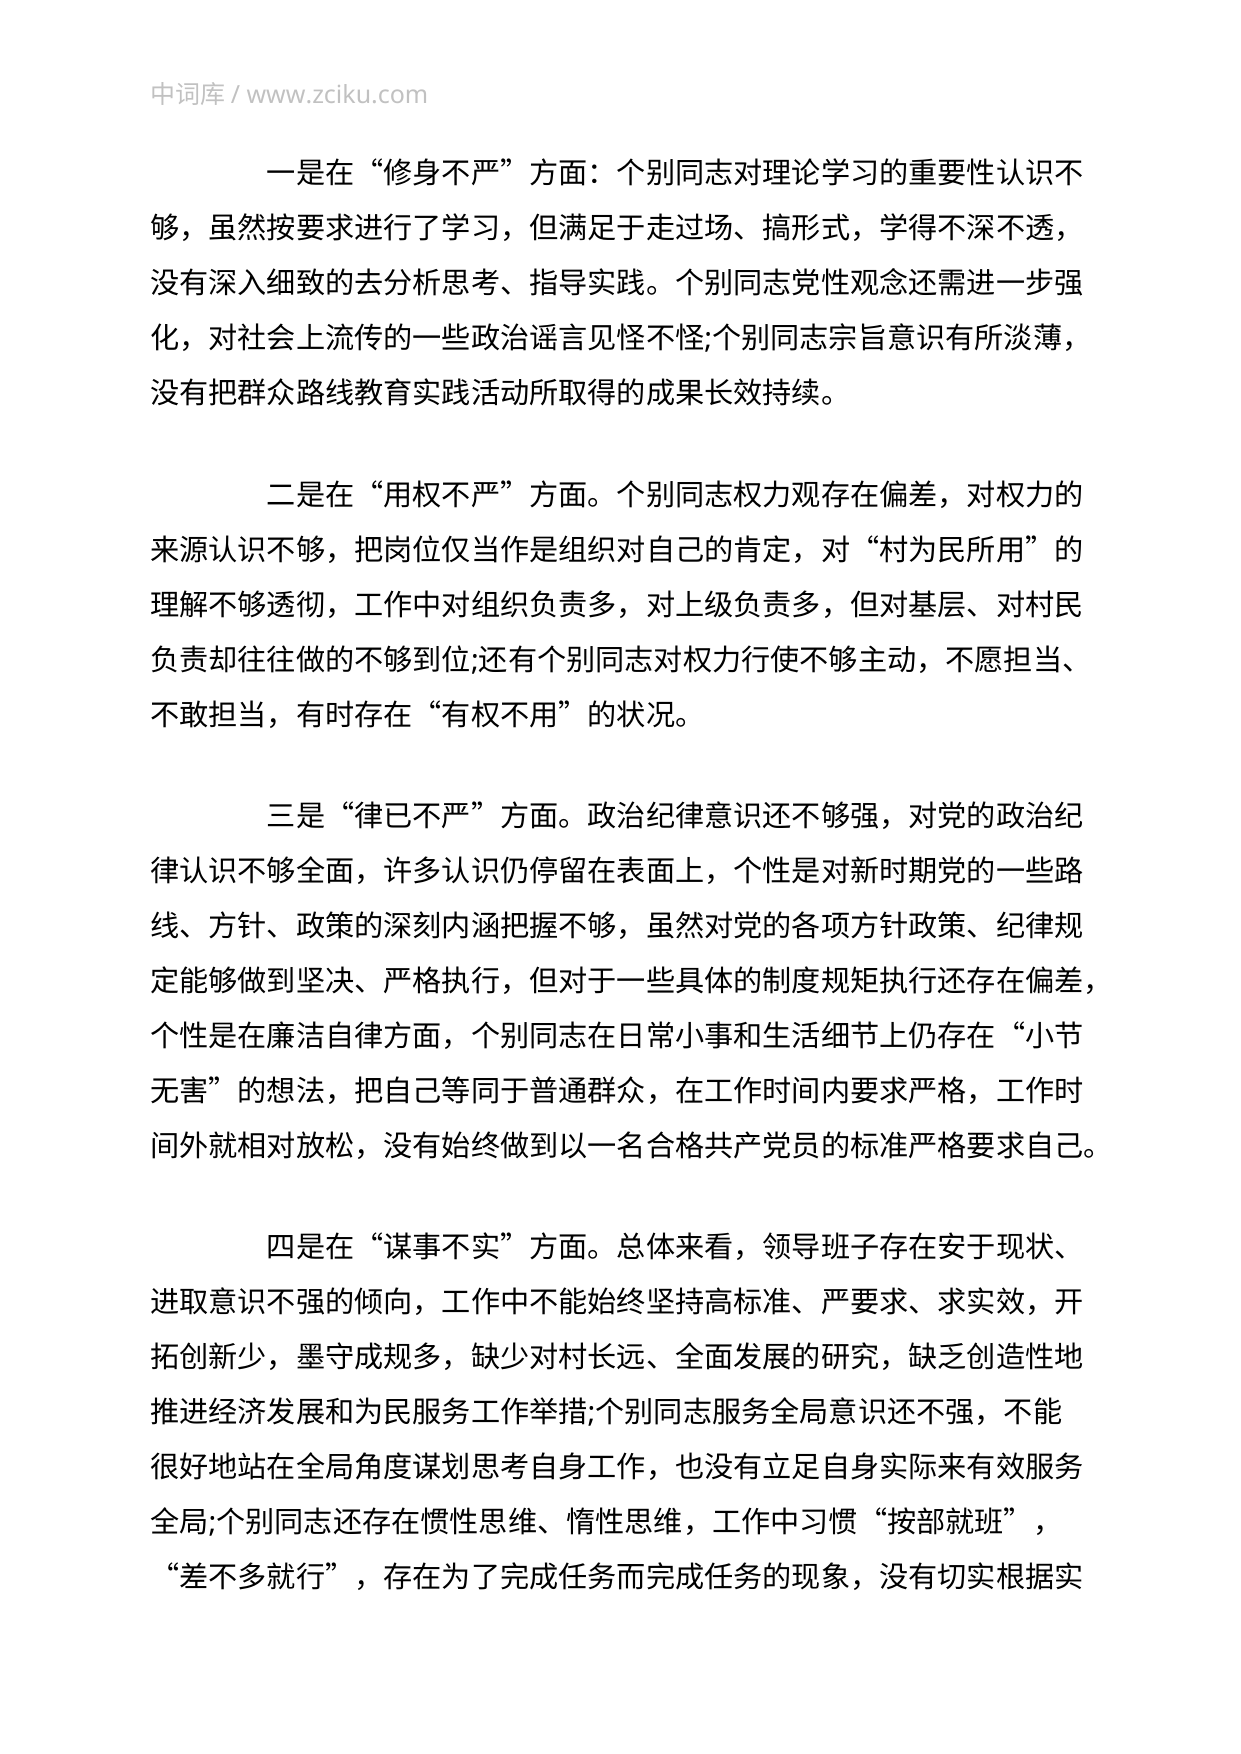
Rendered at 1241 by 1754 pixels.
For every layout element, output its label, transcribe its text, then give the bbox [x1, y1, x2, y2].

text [150, 1224, 1090, 1596]
text 三是“律已不严”方面。政治纪律意识还不够强，对党的政治纪律认识不够全面，许多认识仍停留在表面上，个性是对新时期党的一些路线、方针、政策的深刻内涵把握不够，虽然对党的各项方针政策、纪律规定能够做到坚决、严格执行，但对于一些具体的制度规矩执行还存在偏差，个性是在廉洁自律方面，个别同志在日常小事和生活细节上仍存在“小节无害”的想法，把自己等同于普通群众，在工作时间内要求严格，工作时间外就相对放松，没有始终做到以一名合格共产党员的标准严格要求自己。 [150, 793, 1090, 1164]
text 二是在“用权不严”方面。个别同志权力观存在偏差，对权力的来源认识不够，把岗位仅当作是组织对自己的肯定，对“村为民所用”的理解不够透彻，工作中对组织负责多，对上级负责多，但对基层、对村民负责却往往做的不够到位;还有个别同志对权力行使不够主动，不愿担当、不敢担当，有时存在“有权不用”的状况。 [150, 471, 1090, 733]
text 一是在“修身不严”方面：个别同志对理论学习的重要性认识不够，虽然按要求进行了学习，但满足于走过场、搞形式，学得不深不透，没有深入细致的去分析思考、指导实践。个别同志党性观念还需进一步强化，对社会上流传的一些政治谣言见怪不怪;个别同志宗旨意识有所淡薄，没有把群众路线教育实践活动所取得的成果长效持续。 [150, 150, 1090, 412]
